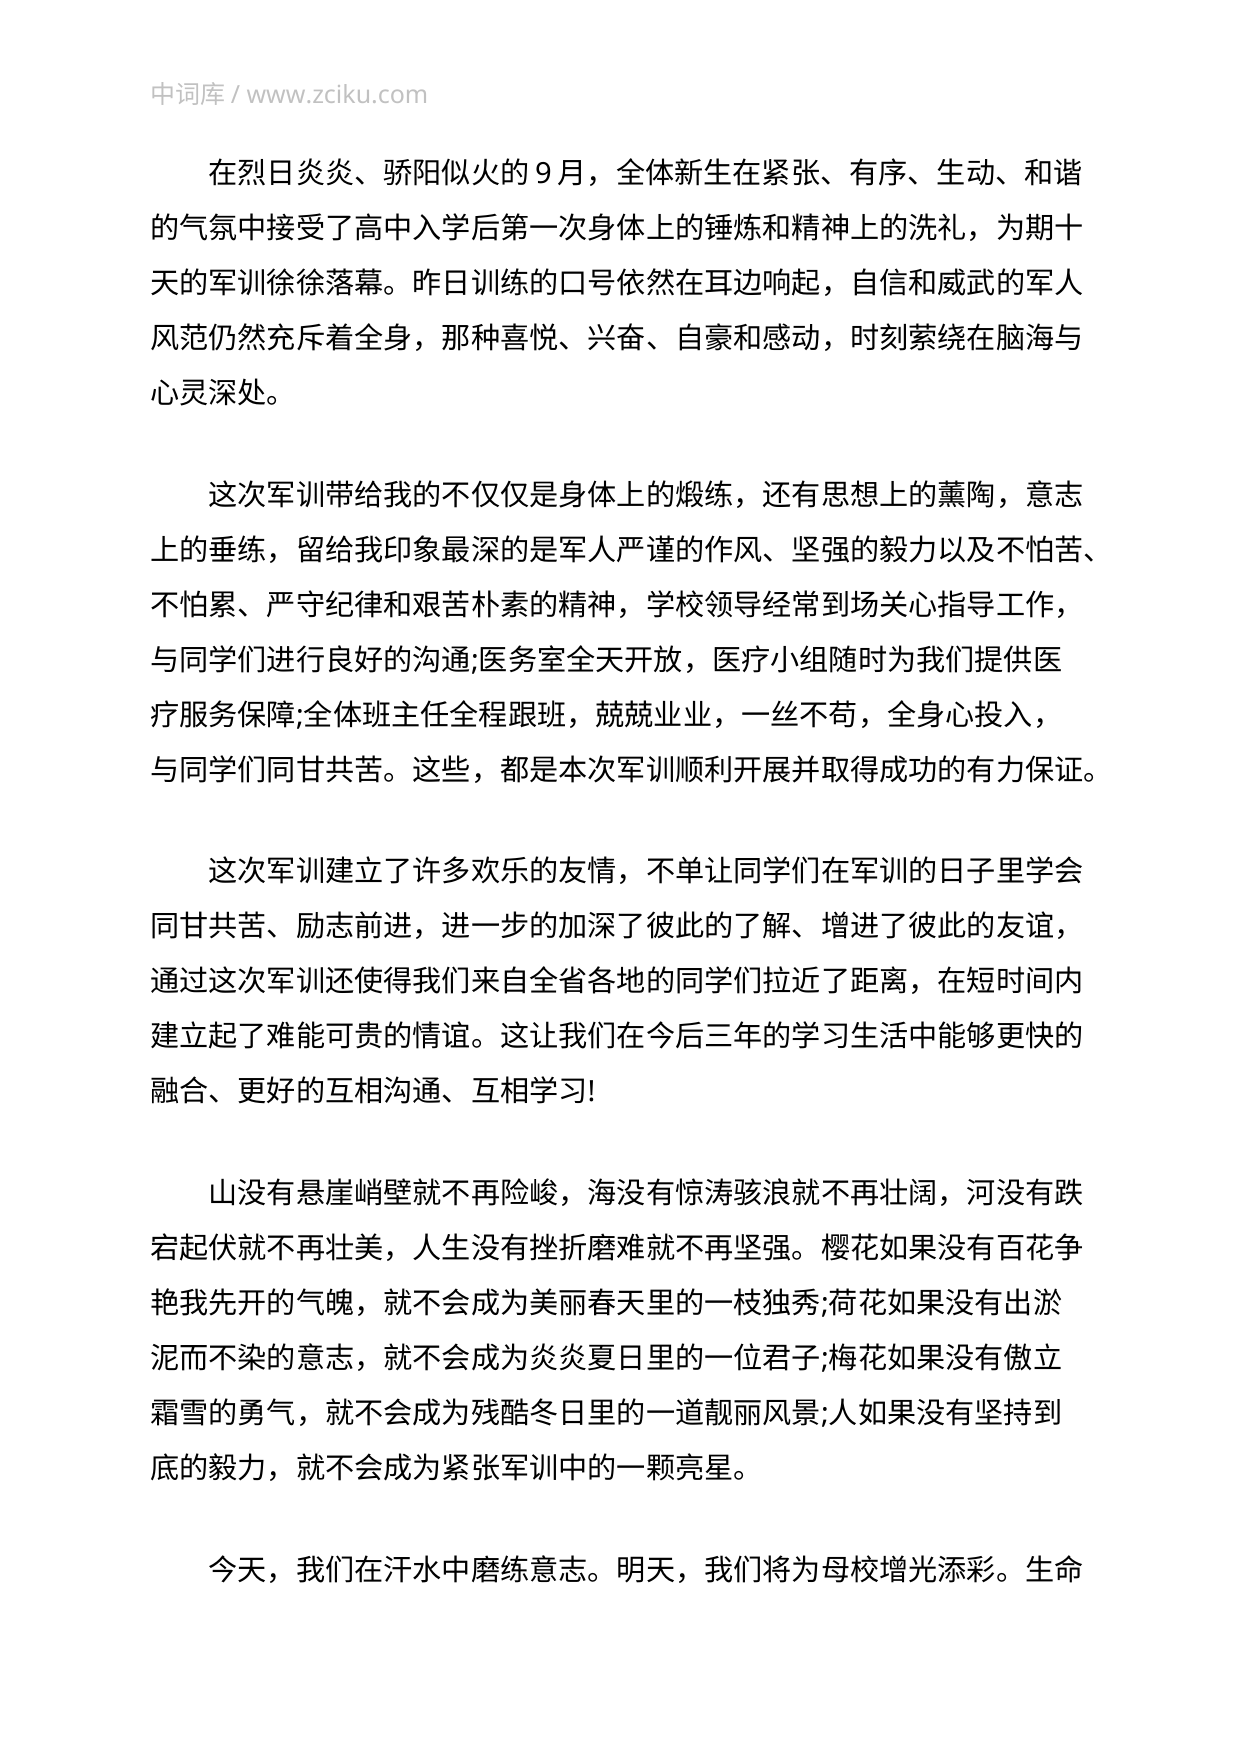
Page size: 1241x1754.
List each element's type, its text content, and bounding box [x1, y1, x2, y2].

text 这次军训带给我的不仅仅是身体上的煅练，还有思想上的薰陶，意志上的垂练，留给我印象最深的是军人严谨的作风、坚强的毅力以及不怕苦、不怕累、严守纪律和艰苦朴素的精神，学校领导经常到场关心指导工作，与同学们进行良好的沟通;医务室全天开放，医疗小组随时为我们提供医疗服务保障;全体班主任全程跟班，兢兢业业，一丝不苟，全身心投入，与同学们同甘共苦。这些，都是本次军训顺利开展并取得成功的有力保证。 [150, 471, 1090, 788]
text 在烈日炎炎、骄阳似火的9月，全体新生在紧张、有序、生动、和谐的气氛中接受了高中入学后第一次身体上的锤炼和精神上的洗礼，为期十天的军训徐徐落幕。昨日训练的口号依然在耳边响起，自信和威武的军人风范仍然充斥着全身，那种喜悦、兴奋、自豪和感动，时刻萦绕在脑海与心灵深处。 [150, 150, 1090, 412]
text 这次军训建立了许多欢乐的友情，不单让同学们在军训的日子里学会同甘共苦、励志前进，进一步的加深了彼此的了解、增进了彼此的友谊，通过这次军训还使得我们来自全省各地的同学们拉近了距离，在短时间内建立起了难能可贵的情谊。这让我们在今后三年的学习生活中能够更快的融合、更好的互相沟通、互相学习! [150, 848, 1090, 1110]
text 山没有悬崖峭壁就不再险峻，海没有惊涛骇浪就不再壮阔，河没有跌宕起伏就不再壮美，人生没有挫折磨难就不再坚强。樱花如果没有百花争艳我先开的气魄，就不会成为美丽春天里的一枝独秀;荷花如果没有出淤泥而不染的意志，就不会成为炎炎夏日里的一位君子;梅花如果没有傲立霜雪的勇气，就不会成为残酷冬日里的一道靓丽风景;人如果没有坚持到底的毅力，就不会成为紧张军训中的一颗亮星。 [150, 1169, 1090, 1487]
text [150, 1546, 1090, 1588]
